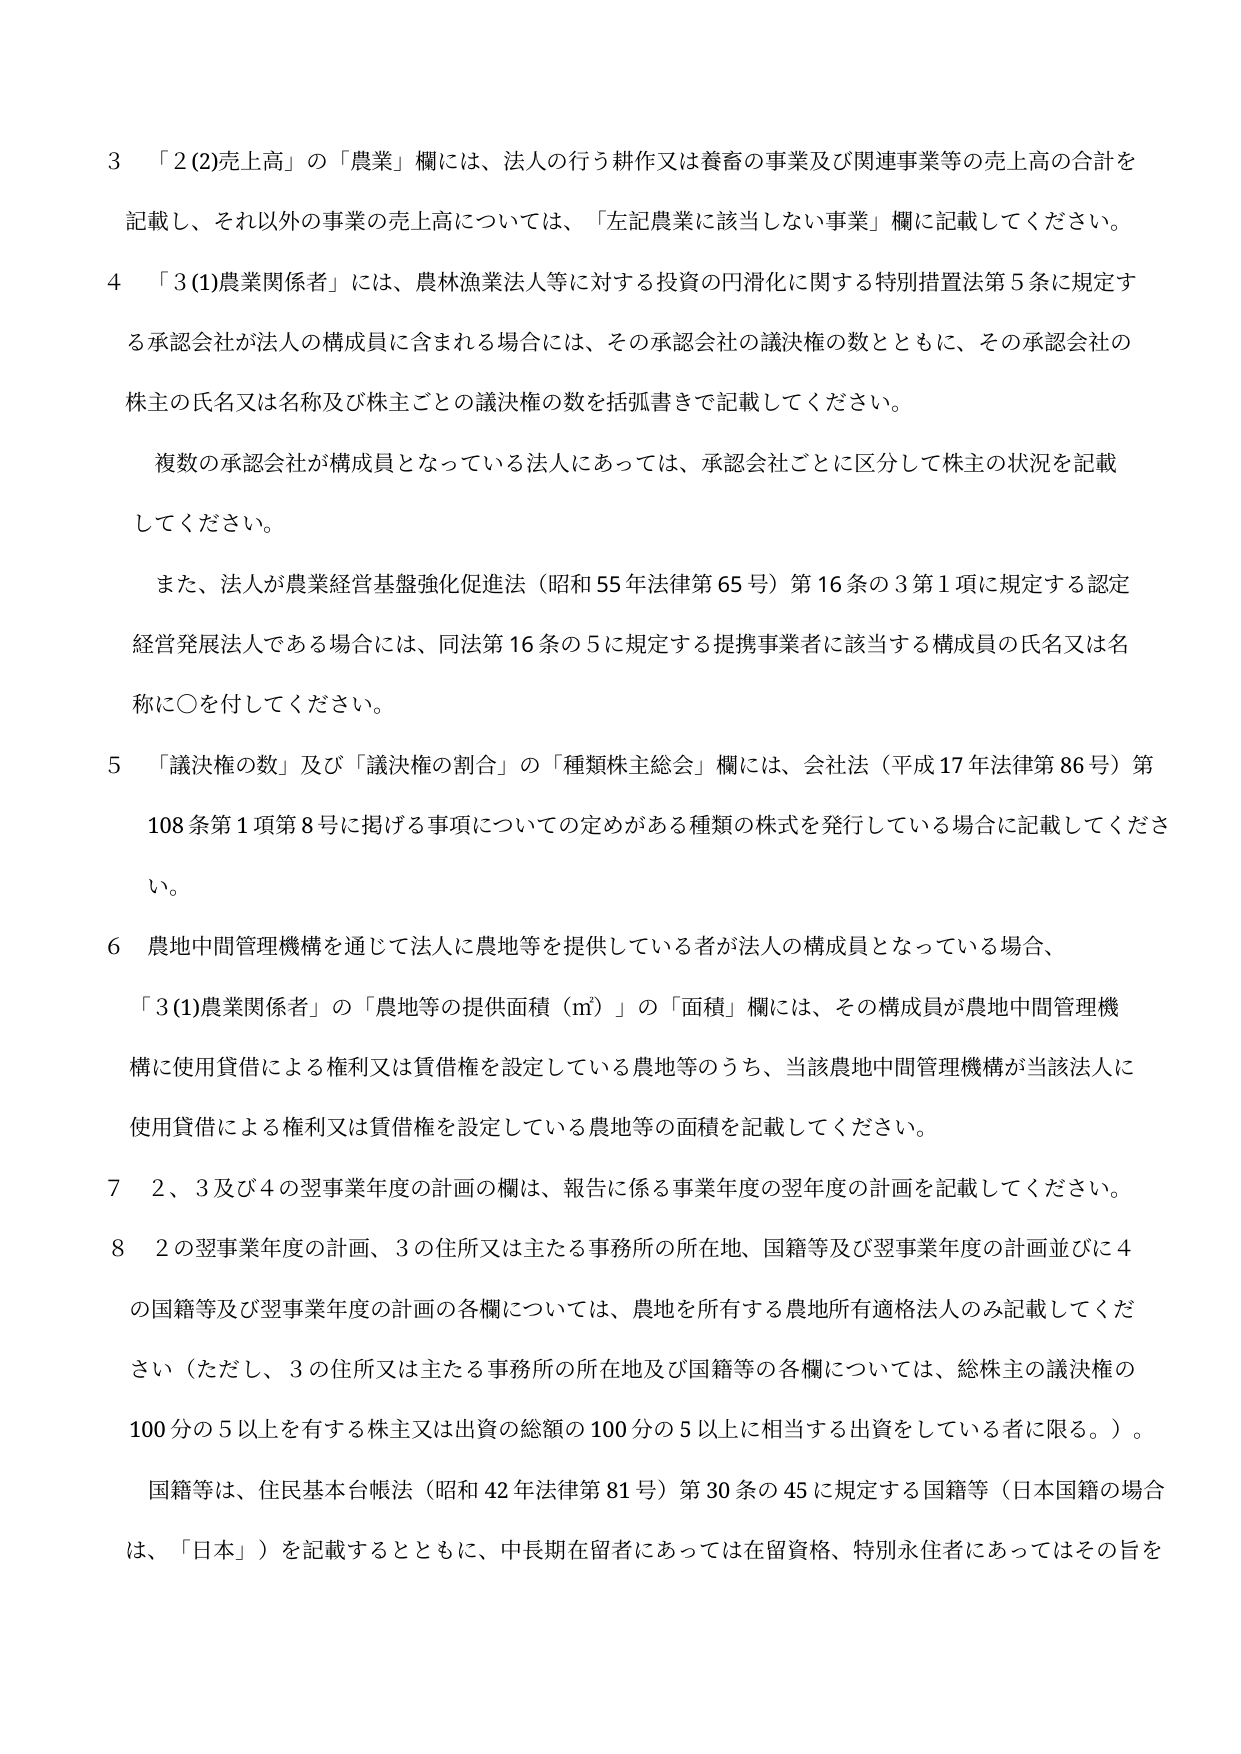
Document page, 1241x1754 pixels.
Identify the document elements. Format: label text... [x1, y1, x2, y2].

text ５ 「議決権の数」及び「議決権の割合」の「種類株主総会」欄には、会社法（平成17年法律第86号）第108条第1項第8号に掲げる事項についての定めがある種類の株式を発行している場合に記載してください。 [103, 734, 1181, 915]
text また、法人が農業経営基盤強化促進法（昭和55年法律第65号）第16条の３第１項に規定する認定経営発展法人である場合には、同法第16条の５に規定する提携事業者に該当する構成員の氏名又は名称に○を付してください。 [132, 552, 1137, 734]
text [60, 1459, 1166, 1579]
text ４ 「３(1)農業関係者」には、農林漁業法人等に対する投資の円滑化に関する特別措置法第５条に規定する承認会社が法人の構成員に含まれる場合には、その承認会社の議決権の数とともに、その承認会社の 株主の氏名又は名称及び株主ごとの議決権の数を括弧書きで記載してください。 [103, 250, 1152, 432]
text 「３(1)農業関係者」の「農地等の提供面積（㎡）」の「面積」欄には、その構成員が農地中間管理機構に使用貸借による権利又は賃借権を設定している農地等のうち、当該農地中間管理機構が当該法人に使用貸借による権利又は賃借権を設定している農地等の面積を記載してください。 [129, 975, 1137, 1157]
text ６ 農地中間管理機構を通じて法人に農地等を提供している者が法人の構成員となっている場合、 [103, 915, 1181, 975]
text 複数の承認会社が構成員となっている法人にあっては、承認会社ごとに区分して株主の状況を記載してください。 [132, 432, 1137, 552]
text ７ ２、３及び４の翌事業年度の計画の欄は、報告に係る事業年度の翌年度の計画を記載してください。 [60, 1157, 1181, 1217]
text ３ 「２(2)売上高」の「農業」欄には、法人の行う耕作又は養畜の事業及び関連事業等の売上高の合計を記載し、それ以外の事業の売上高については、「左記農業に該当しない事業」欄に記載してください。 [103, 129, 1152, 250]
text ８ ２の翌事業年度の計画、３の住所又は主たる事務所の所在地、国籍等及び翌事業年度の計画並びに４の国籍等及び翌事業年度の計画の各欄については、農地を所有する農地所有適格法人のみ記載してください（ただし、３の住所又は主たる事務所の所在地及び国籍等の各欄については、総株主の議決権の100分の５以上を有する株主又は出資の総額の100分の5以上に相当する出資をしている者に限る。）。 [107, 1217, 1137, 1459]
